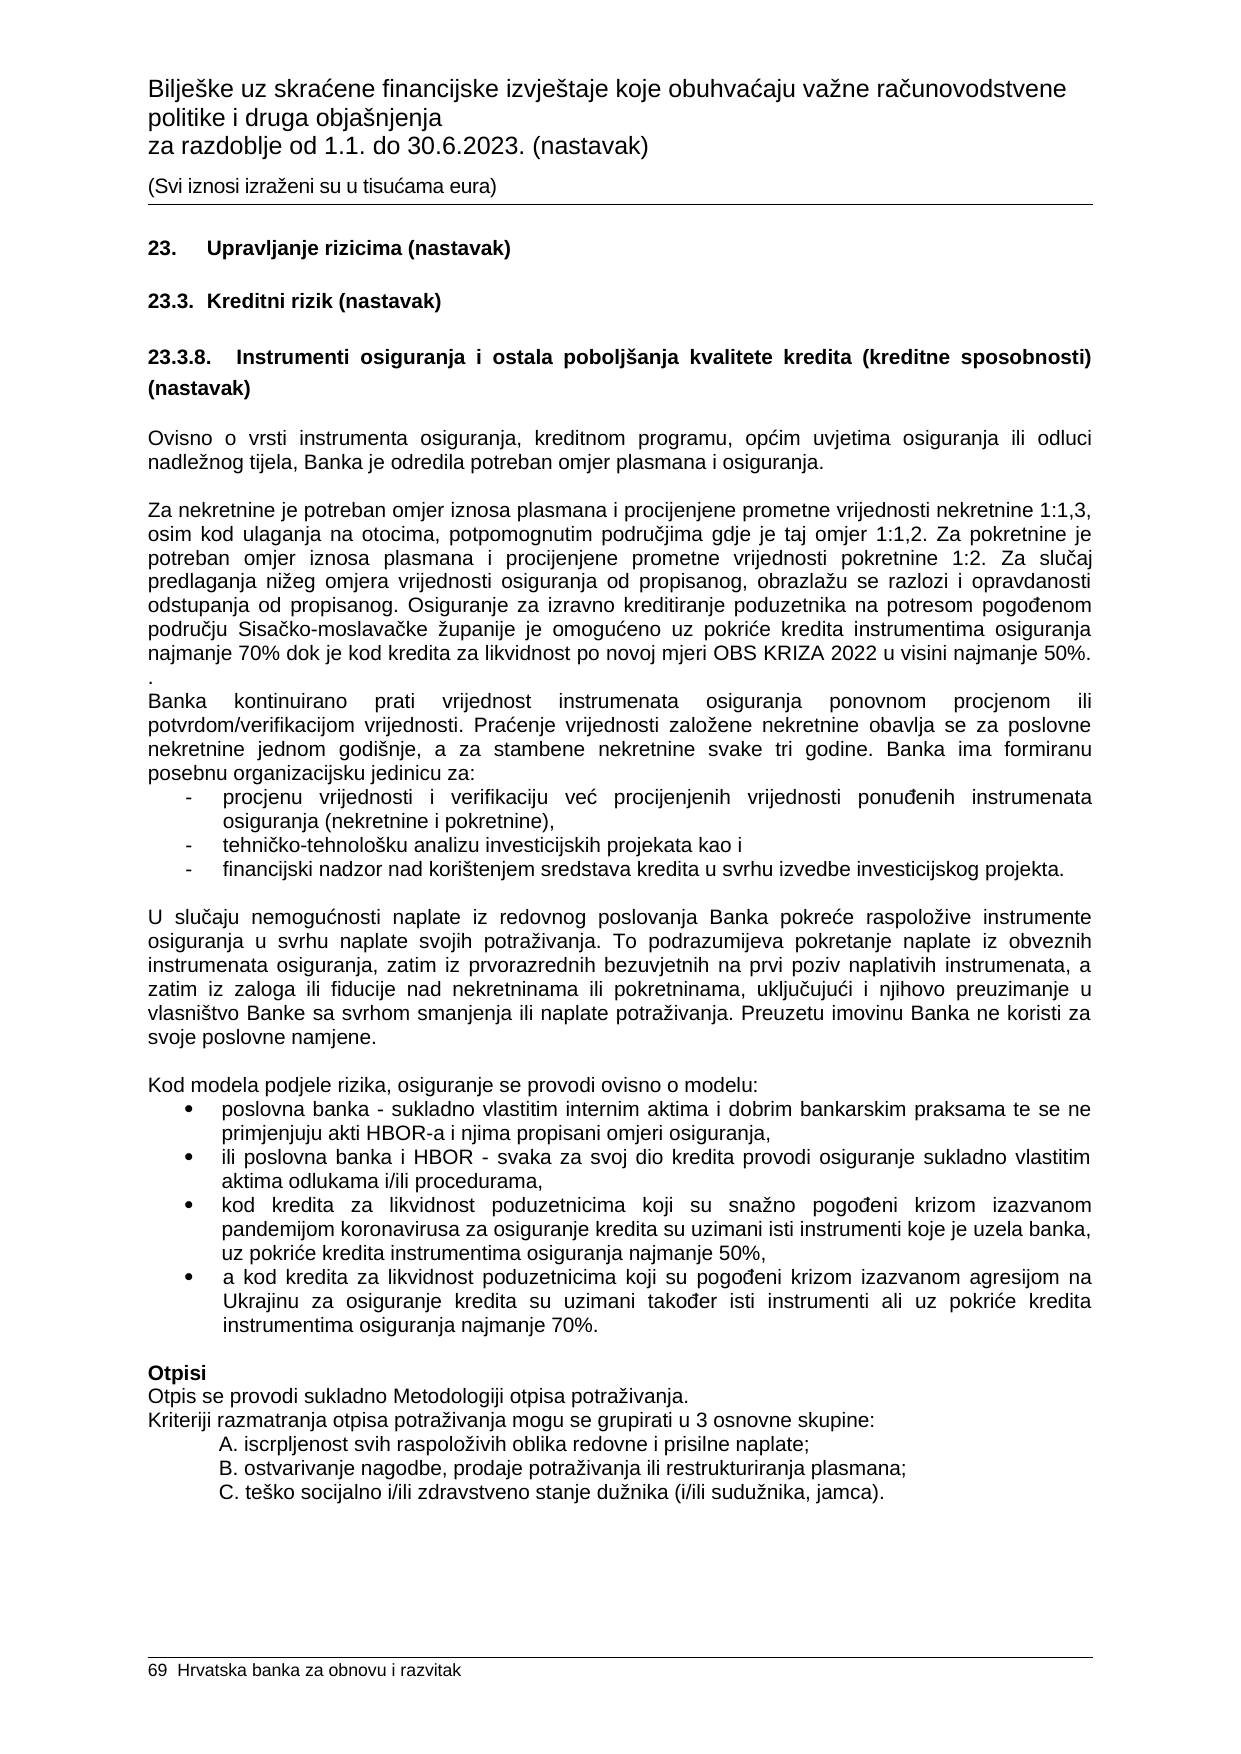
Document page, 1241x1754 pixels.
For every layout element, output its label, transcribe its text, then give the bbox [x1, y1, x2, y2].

text Ovisno o vrsti instrumenta osiguranja, kreditnom programu, općim uvjetima osiguranja ili odluci nadležnog tijela, Banka je odredila potreban omjer plasmana i osiguranja. [148, 426, 1093, 473]
text Za nekretnine je potreban omjer iznosa plasmana i procijenjene prometne vrijednosti nekretnine 1:1,3, osim kod ulaganja na otocima, potpomognutim područjima gdje je taj omjer 1:1,2. Za pokretnine je potreban omjer iznosa plasmana i procijenjene prometne vrijednosti pokretnine 1:2. Za slučaj predlaganja nižeg omjera vrijednosti osiguranja od propisanog, obrazlažu se razlozi i opravdanosti odstupanja od propisanog. Osiguranje za izravno kreditiranje poduzetnika na potresom pogođenom području Sisačko-moslavačke županije je omogućeno uz pokriće kredita instrumentima osiguranja najmanje 70% dok je kod kredita za likvidnost po novoj mjeri OBS KRIZA 2022 u visini najmanje 50%. . [148, 497, 1093, 689]
list poslovna banka - sukladno vlastitim internim aktima i dobrim bankarskim praksama te se ne primjenjuju akti HBOR-a i njima propisani omjeri osiguranja, [185, 1096, 1093, 1144]
text Otpis se provodi sukladno Metodologiji otpisa potraživanja. [148, 1384, 1093, 1408]
list procjenu vrijednosti i verifikaciju već procijenjenih vrijednosti ponuđenih instrumenata osiguranja (nekretnine i pokretnine), [185, 785, 1093, 833]
text 23. Upravljanje rizicima (nastavak) [148, 236, 1093, 260]
text 23.3. Kreditni rizik (nastavak) [148, 284, 1093, 315]
text U slučaju nemogućnosti naplate iz redovnog poslovanja Banka pokreće raspoložive instrumente osiguranja u svrhu naplate svojih potraživanja. To podrazumijeva pokretanje naplate iz obveznih instrumenata osiguranja, zatim iz prvorazrednih bezuvjetnih na prvi poziv naplativih instrumenata, a zatim iz zaloga ili fiducije nad nekretninama ili pokretninama, uključujući i njihovo preuzimanje u vlasništvo Banke sa svrhom smanjenja ili naplate potraživanja. Preuzetu imovinu Banka ne koristi za svoje poslovne namjene. [148, 905, 1093, 1048]
text C. teško socijalno i/ili zdravstveno stanje dužnika (i/ili sudužnika, jamca). [148, 1480, 1093, 1504]
text A. iscrpljenost svih raspoloživih oblika redovne i prisilne naplate; [148, 1432, 1093, 1456]
list tehničko-tehnološku analizu investicijskih projekata kao i [185, 833, 1093, 857]
text Kod modela podjele rizika, osiguranje se provodi ovisno o modelu: [148, 1072, 1093, 1096]
text 23.3.8. Instrumenti osiguranja i ostala poboljšanja kvalitete kredita (kreditne sposobnosti) (nastavak) [148, 339, 1093, 402]
text Banka kontinuirano prati vrijednost instrumenata osiguranja ponovnom procjenom ili potvrdom/verifikacijom vrijednosti. Praćenje vrijednosti založene nekretnine obavlja se za poslovne nekretnine jednom godišnje, a za stambene nekretnine svake tri godine. Banka ima formiranu posebnu organizacijsku jedinicu za: [148, 689, 1093, 785]
list ili poslovna banka i HBOR - svaka za svoj dio kredita provodi osiguranje sukladno vlastitim aktima odlukama i/ili procedurama, [185, 1144, 1093, 1192]
text B. ostvarivanje nagodbe, prodaje potraživanja ili restrukturiranja plasmana; [148, 1456, 1093, 1480]
list kod kredita za likvidnost poduzetnicima koji su snažno pogođeni krizom izazvanom pandemijom koronavirusa za osiguranje kredita su uzimani isti instrumenti koje je uzela banka, uz pokriće kredita instrumentima osiguranja najmanje 50%, [185, 1192, 1093, 1264]
list a kod kredita za likvidnost poduzetnicima koji su pogođeni krizom izazvanom agresijom na Ukrajinu za osiguranje kredita su uzimani također isti instrumenti ali uz pokriće kredita instrumentima osiguranja najmanje 70%. [185, 1264, 1093, 1336]
text Kriteriji razmatranja otpisa potraživanja mogu se grupirati u 3 osnovne skupine: [148, 1408, 1093, 1432]
list financijski nadzor nad korištenjem sredstava kredita u svrhu izvedbe investicijskog projekta. [185, 857, 1093, 881]
text Otpisi [148, 1360, 1093, 1384]
